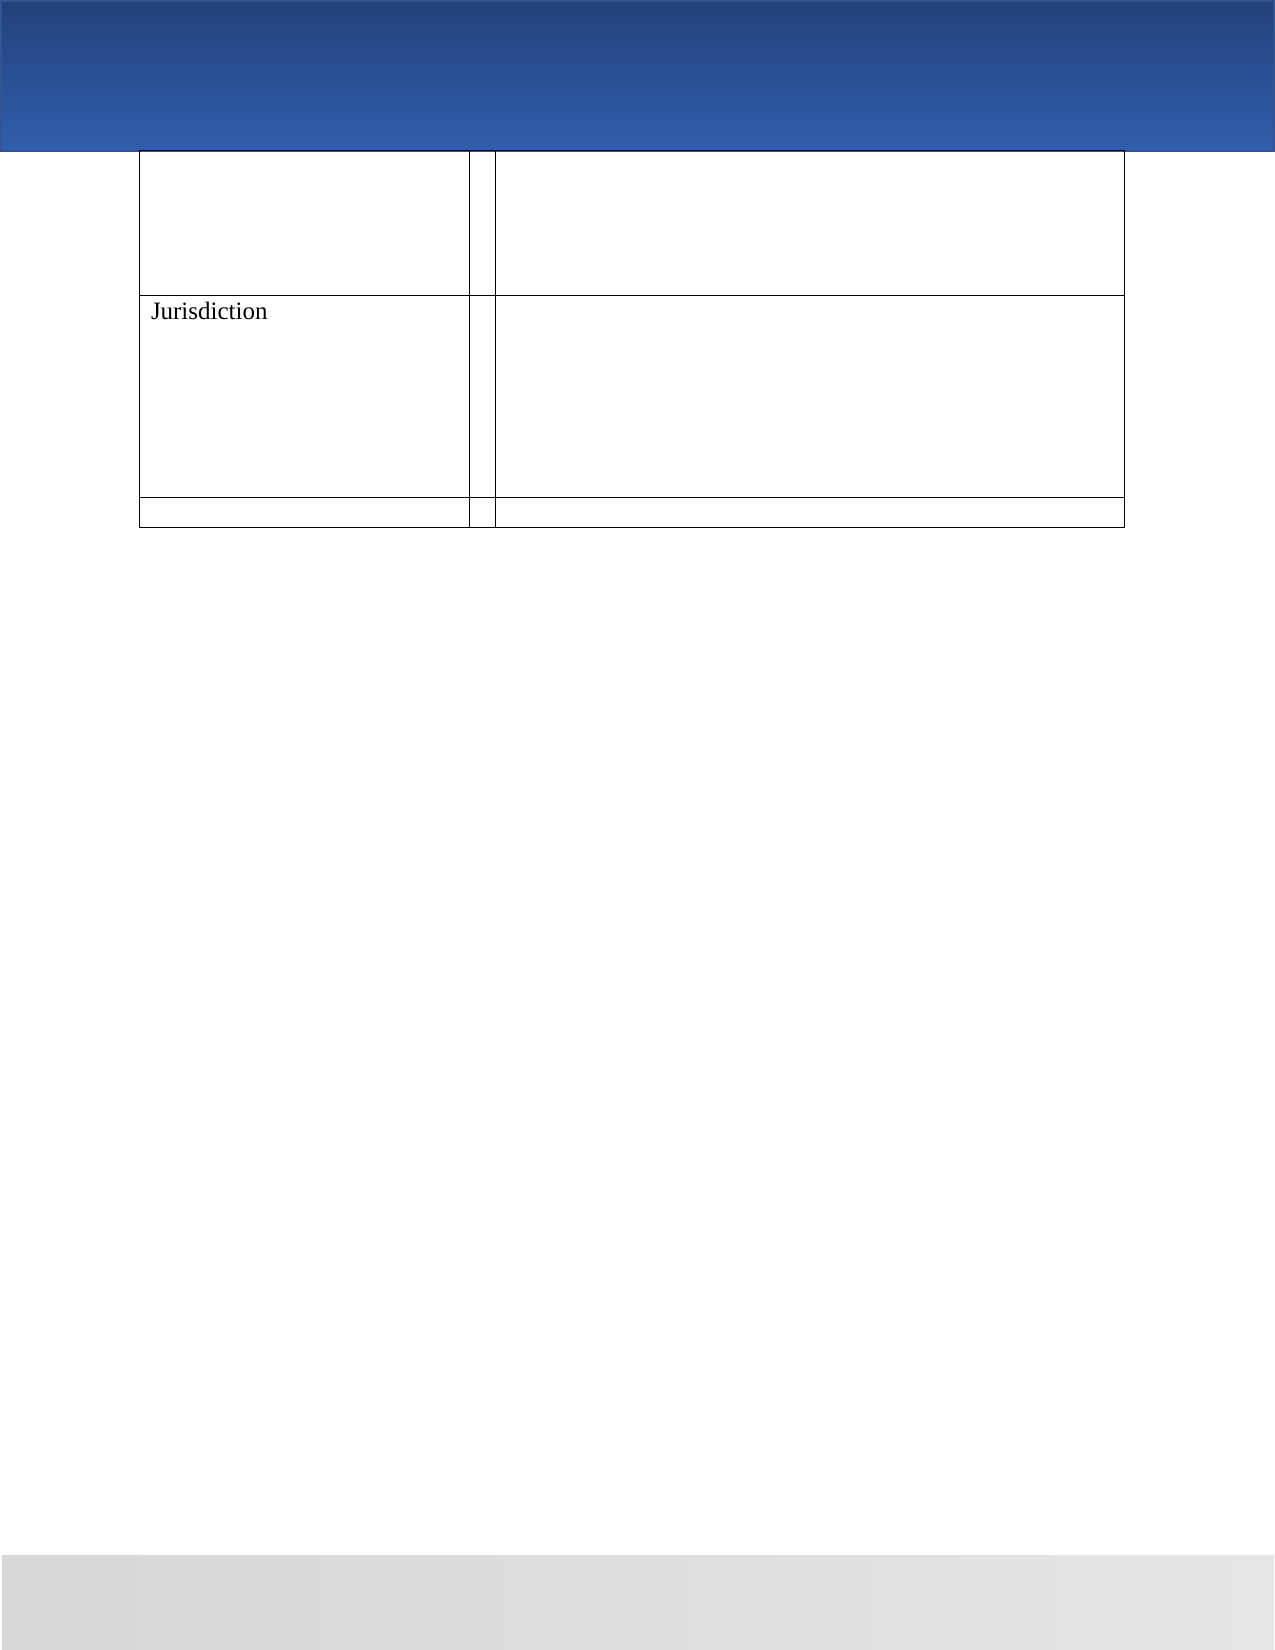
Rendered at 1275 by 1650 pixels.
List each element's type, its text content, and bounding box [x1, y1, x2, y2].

table_cell [496, 296, 1124, 497]
table_cell [496, 498, 1124, 527]
table_cell Jurisdiction [140, 296, 469, 497]
table_cell [470, 296, 495, 497]
table_cell [470, 151, 495, 295]
table_cell [470, 498, 495, 527]
table_cell [496, 151, 1124, 295]
table_cell Action [140, 151, 469, 295]
table_cell [140, 498, 469, 527]
